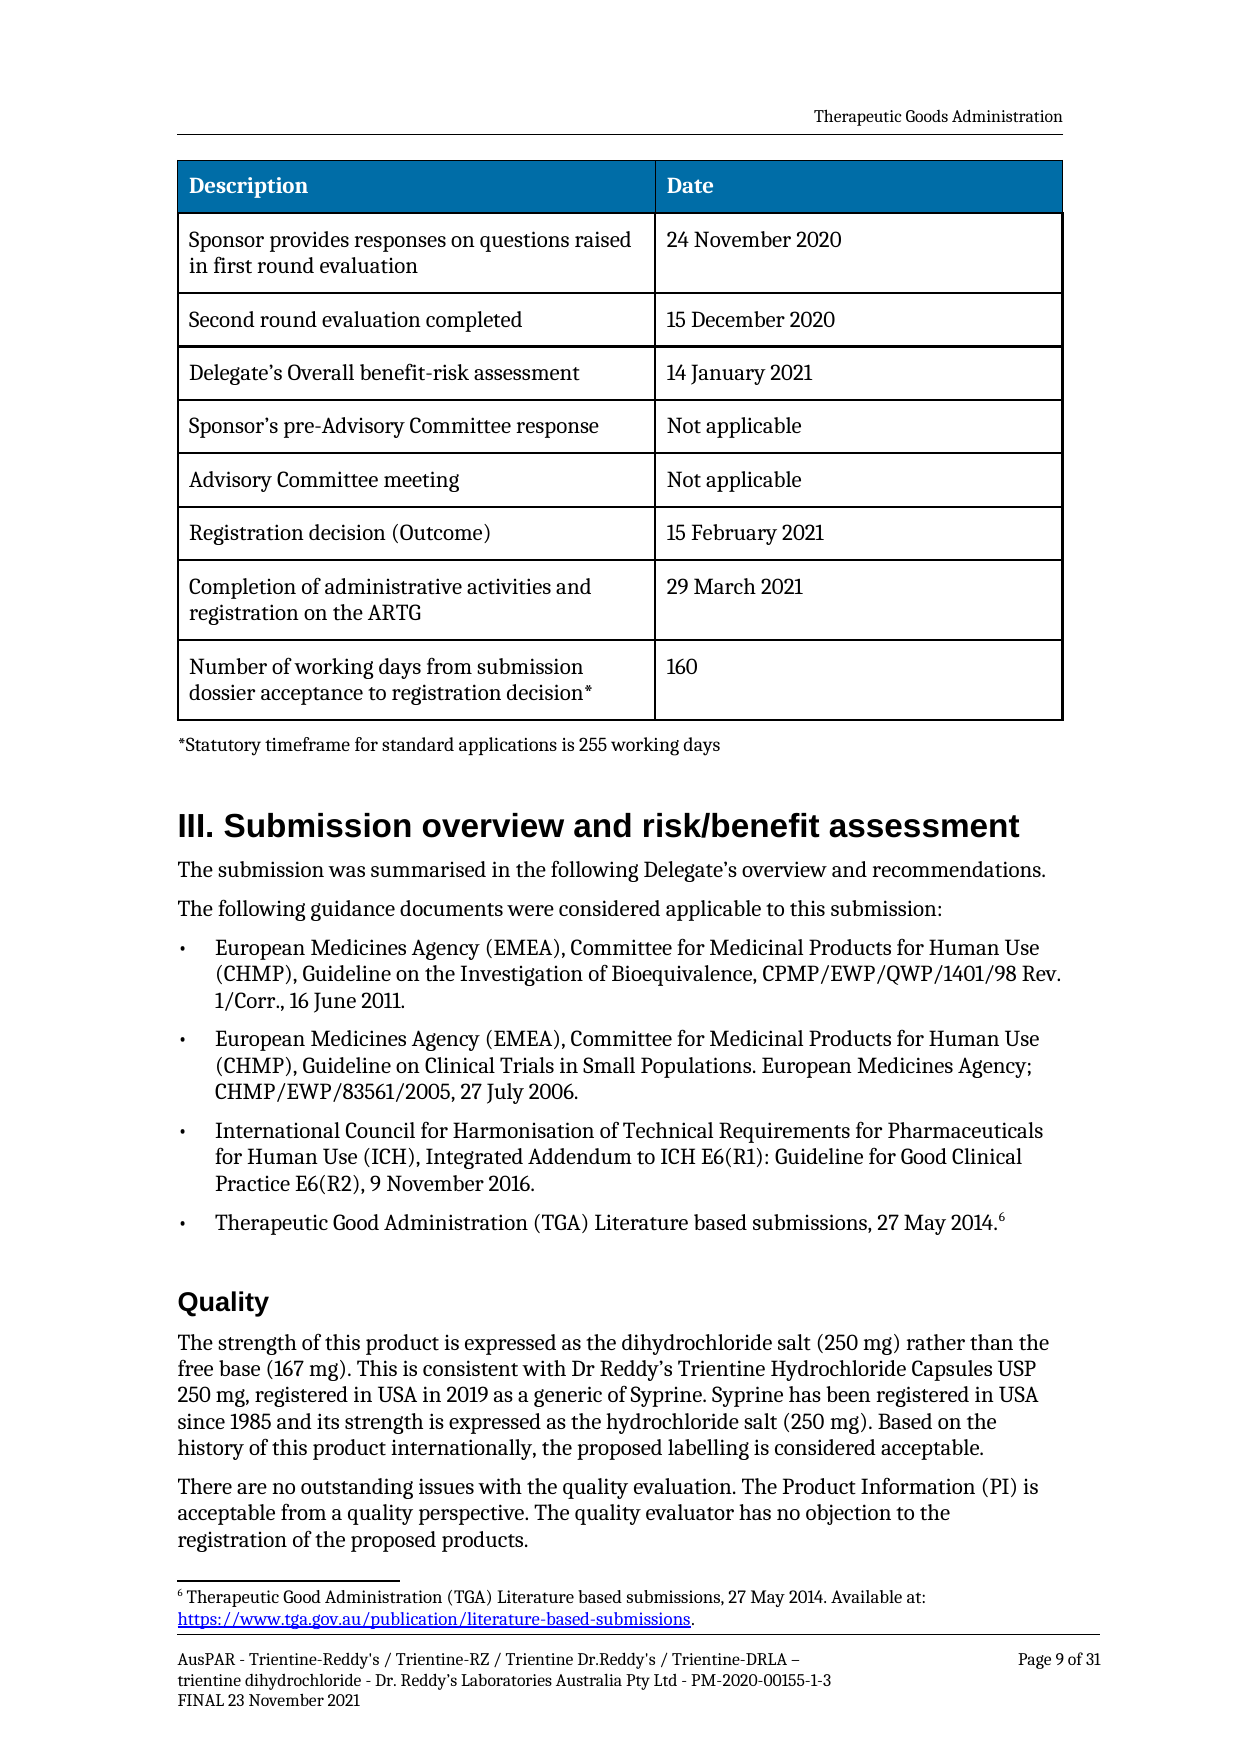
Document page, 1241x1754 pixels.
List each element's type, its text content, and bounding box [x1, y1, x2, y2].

table_cell 14 January 2021 [656, 348, 1061, 399]
table_header Date [656, 161, 1062, 212]
subtitle III. Submission overview and risk/benefit assessment [177, 806, 1063, 844]
table_cell Second round evaluation completed [179, 294, 654, 345]
table_cell Number of working days from submission dossier acceptance to registration decision* [179, 641, 654, 719]
table_cell 24 November 2020 [656, 214, 1061, 292]
text There are no outstanding issues with the quality evaluation. The Product Information (PI) is acceptable from a quality perspective. The quality evaluator has no objection to the registration of the proposed products. [177, 1474, 1063, 1553]
table_cell Delegate’s Overall benefit-risk assessment [179, 348, 654, 399]
text *Statutory timeframe for standard applications is 255 working days [177, 733, 1063, 756]
table_cell Not applicable [656, 454, 1061, 506]
table_header Description [178, 161, 655, 212]
subtitle Quality [177, 1286, 1063, 1317]
text The strength of this product is expressed as the dihydrochloride salt (250 mg) rather than the free base (167 mg). This is consistent with Dr Reddy’s Trientine Hydrochloride Capsules USP 250 mg, registered in USA in 2019 as a generic of Syprine. Syprine has been registered in USA since 1985 and its strength is expressed as the hydrochloride salt (250 mg). Based on the history of this product internationally, the proposed labelling is considered acceptable. [177, 1329, 1063, 1461]
table_cell 15 February 2021 [656, 508, 1061, 559]
table_cell 160 [656, 641, 1061, 719]
list International Council for Harmonisation of Technical Requirements for Pharmaceuticals for Human Use (ICH), Integrated Addendum to ICH E6(R1): Guideline for Good Clinical Practice E6(R2), 9 November 2016. [177, 1118, 1063, 1197]
table_cell Sponsor provides responses on questions raised in first round evaluation [179, 214, 654, 292]
table_cell Advisory Committee meeting [179, 454, 654, 506]
text The submission was summarised in the following Delegate’s overview and recommendations. [177, 857, 1063, 883]
table_cell Not applicable [656, 401, 1061, 452]
list Therapeutic Good Administration (TGA) Literature based submissions, 27 May 2014. [177, 1209, 1063, 1236]
list European Medicines Agency (EMEA), Committee for Medicinal Products for Human Use (CHMP), Guideline on Clinical Trials in Small Populations. European Medicines Agency; CHMP/EWP/83561/2005, 27 July 2006. [177, 1026, 1063, 1105]
list European Medicines Agency (EMEA), Committee for Medicinal Products for Human Use (CHMP), Guideline on the Investigation of Bioequivalence, CPMP/EWP/QWP/1401/98 Rev. 1/Corr., 16 June 2011. [177, 935, 1063, 1014]
table_cell Registration decision (Outcome) [179, 508, 654, 559]
table_cell Completion of administrative activities and registration on the ARTG [179, 561, 654, 639]
table_cell Sponsor’s pre-Advisory Committee response [179, 401, 654, 452]
table_cell 15 December 2020 [656, 294, 1061, 345]
table_cell 29 March 2021 [656, 561, 1061, 639]
text The following guidance documents were considered applicable to this submission: [177, 896, 1063, 922]
